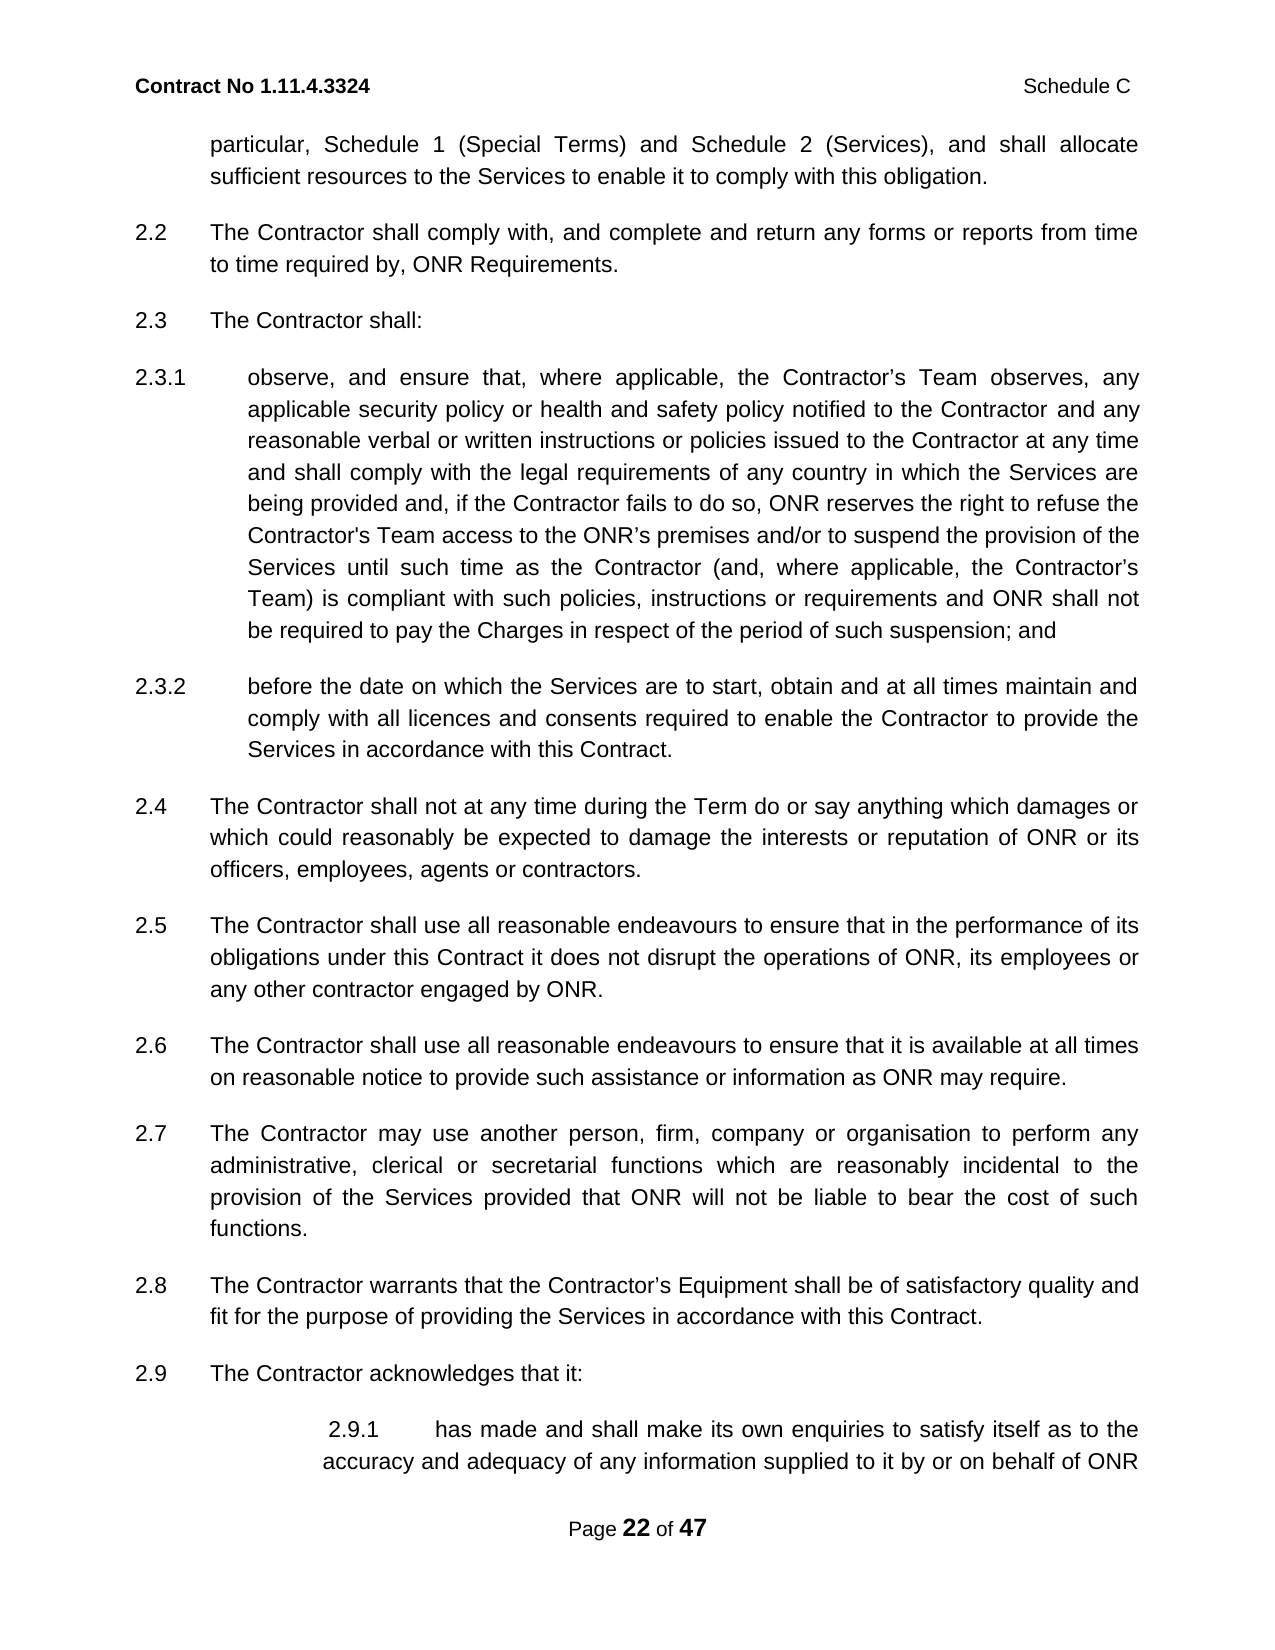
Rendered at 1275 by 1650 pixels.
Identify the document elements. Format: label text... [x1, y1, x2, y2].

subtitle The Contractor shall not at any time during the Term do or say anything which damages or which could reasonably be expected to damage the interests or reputation of ONR or its officers, employees, agents or contractors. [135, 793, 1140, 882]
subtitle The Contractor may use another person, firm, company or organisation to perform any administrative, clerical or secretarial functions which are reasonably incidental to the provision of the Services provided that ONR will not be liable to bear the cost of such functions. [135, 1120, 1140, 1241]
subtitle The Contractor warrants that the Contractor’s Equipment shall be of satisfactory quality and fit for the purpose of providing the Services in accordance with this Contract. [135, 1272, 1140, 1329]
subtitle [135, 131, 1140, 189]
subtitle The Contractor acknowledges that it: [135, 1360, 1140, 1386]
subtitle The Contractor shall use all reasonable endeavours to ensure that in the performance of its obligations under this Contract it does not disrupt the operations of ONR, its employees or any other contractor engaged by ONR. [135, 912, 1140, 1002]
subtitle before the date on which the Services are to start, obtain and at all times maintain and comply with all licences and consents required to enable the Contractor to provide the Services in accordance with this Contract. [135, 673, 1140, 763]
subtitle observe, and ensure that, where applicable, the Contractor’s Team observes, any applicable security policy or health and safety policy notified to the Contractor and any reasonable verbal or written instructions or policies issued to the Contractor at any time and shall comply with the legal requirements of any country in which the Services are being provided and, if the Contractor fails to do so, ONR reserves the right to refuse the Contractor's Team access to the ONR’s premises and/or to suspend the provision of the Services until such time as the Contractor (and, where applicable, the Contractor’s Team) is compliant with such policies, instructions or requirements and ONR shall not be required to pay the Charges in respect of the period of such suspension; and [135, 364, 1140, 643]
subtitle The Contractor shall: [135, 307, 1140, 334]
subtitle The Contractor shall use all reasonable endeavours to ensure that it is available at all times on reasonable notice to provide such assistance or information as ONR may require. [135, 1032, 1140, 1090]
subtitle The Contractor shall comply with, and complete and return any forms or reports from time to time required by, ONR Requirements. [135, 219, 1140, 277]
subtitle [322, 1416, 1140, 1474]
